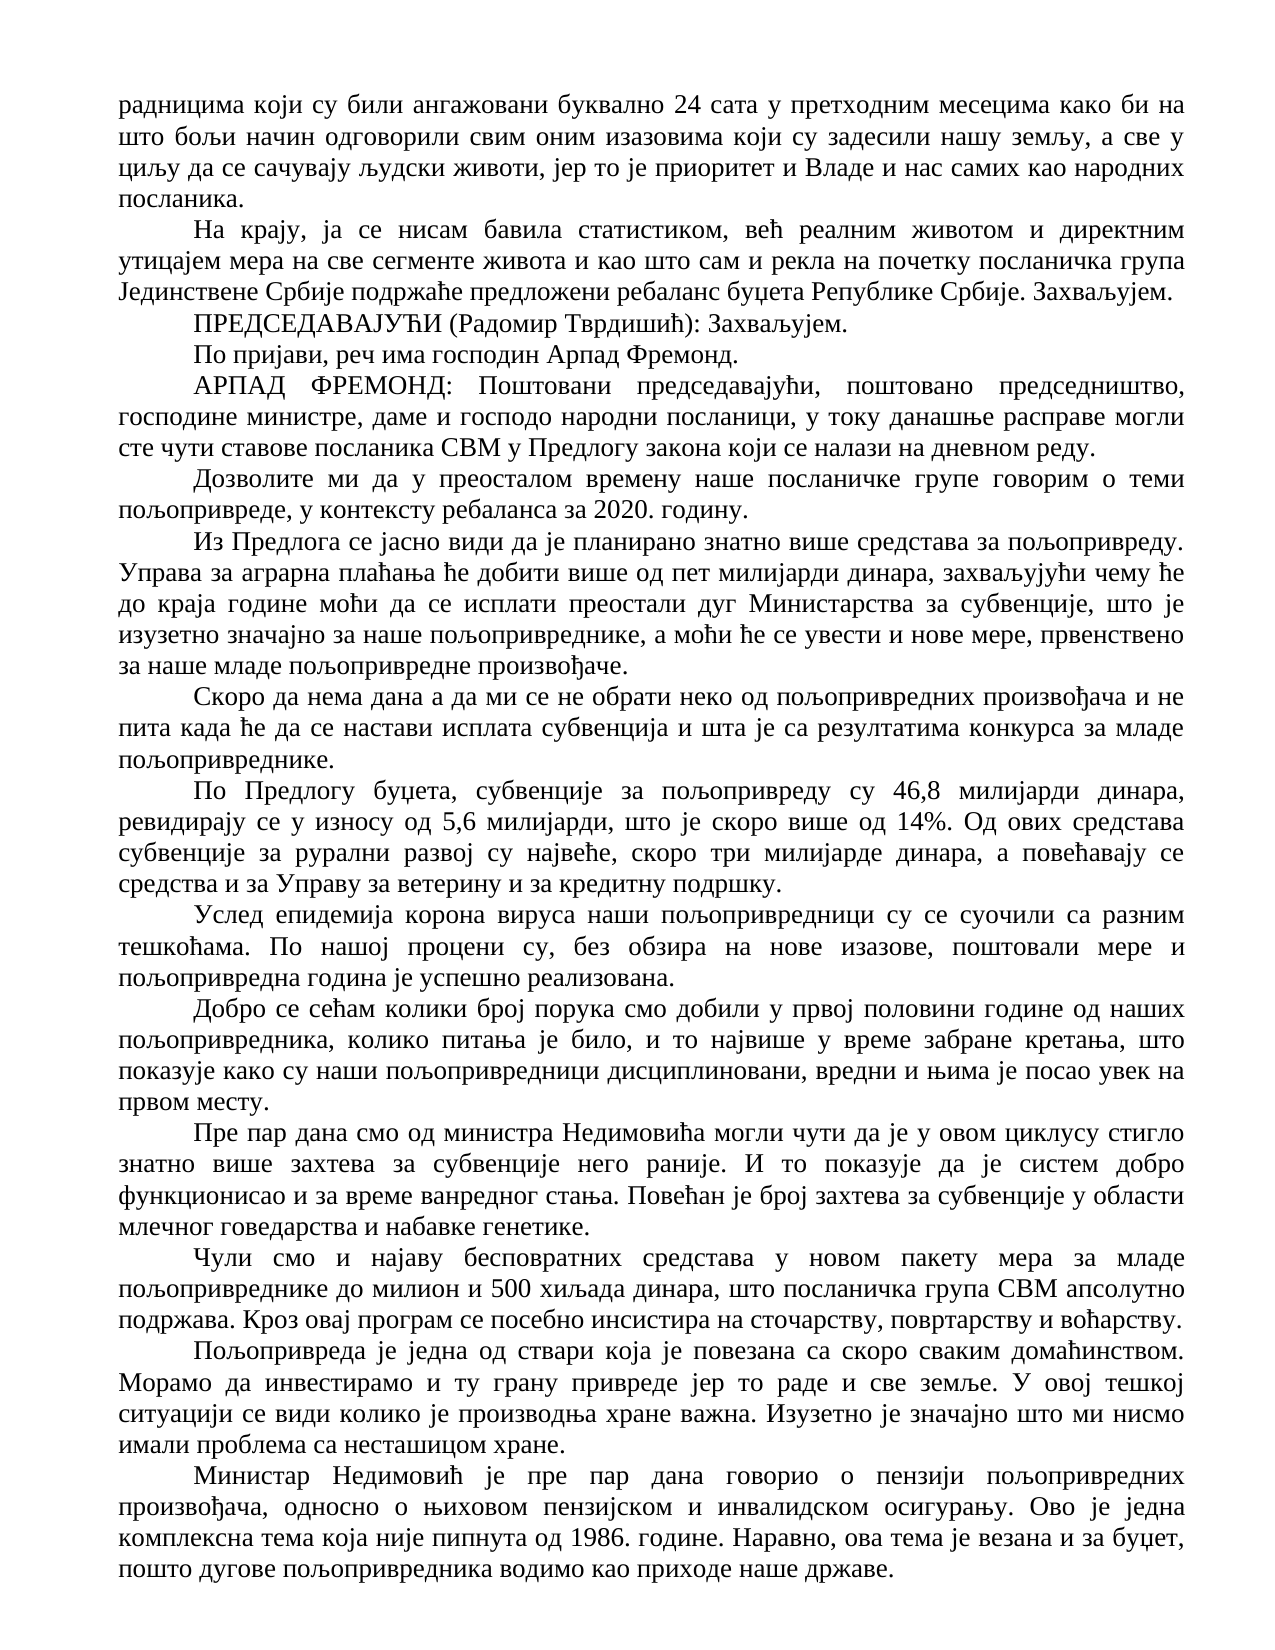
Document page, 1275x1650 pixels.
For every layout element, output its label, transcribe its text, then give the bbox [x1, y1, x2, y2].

text По пријави, реч има господин Арпад Фремонд. [118, 338, 1186, 369]
text Министар Недимовић је пре пар дана говорио о пензији пољопривредних произвођача, односно о њиховом пензијском и инвалидском осигурању. Ово је једна комплексна тема која није пипнута од 1986. године. Наравно, ова тема је везана и за буџет, пошто дугове пољопривредника водимо као приходе наше државе. [118, 1459, 1186, 1584]
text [118, 89, 1186, 213]
text Добро се сећам колики број порука смо добили у првој половини године од наших пољопривредника, колико питања је било, и то највише у време забране кретања, што показује како су наши пољопривредници дисциплиновани, вредни и њима је посао увек на првом месту. [118, 992, 1186, 1116]
text Чули смо и најаву бесповратних средстава у новом пакету мера за младе пољопривреднике до милион и 500 хиљада динара, што посланичка група СВМ апсолутно подржава. Кроз овај програм се посебно инсистира на сточарству, повртарству и воћарству. [118, 1241, 1186, 1334]
text Из Предлога се јасно види да је планирано знатно више средстава за пољопривреду. Управа за аграрна плаћања ће добити више од пет милијарди динара, захваљујући чему ће до краја године моћи да се исплати преостали дуг Министарства за субвенције, што је изузетно значајно за наше пољопривреднике, а моћи ће се увести и нове мере, првенствено за наше младе пољопривредне произвођаче. [118, 525, 1186, 680]
text Пре пар дана смо од министра Недимовића могли чути да је у овом циклусу стигло знатно више захтева за субвенције него раније. И то показује да је систем добро функционисао и за време ванредног стања. Повећан је број захтева за субвенције у области млечног говедарства и набавке генетике. [118, 1116, 1186, 1241]
text Услед епидемија корона вируса наши пољопривредници су се суочили са разним тешкоћама. По нашој процени су, без обзира на нове изазове, поштовали мере и пољопривредна година је успешно реализована. [118, 898, 1186, 992]
text На крају, ја се нисам бавила статистиком, већ реалним животом и директним утицајем мера на све сегменте живота и као што сам и рекла на почетку посланичка група Јединствене Србије подржаће предложени ребаланс буџета Републике Србије. Захваљујем. [118, 213, 1186, 307]
text ПРЕДСЕДАВАЈУЋИ (Радомир Тврдишић): Захваљујем. [118, 307, 1186, 338]
text Дозволите ми да у преосталом времену наше посланичке групе говорим о теми пољопривреде, у контексту ребаланса за 2020. годину. [118, 462, 1186, 525]
text АРПАД ФРЕМОНД: Поштовани председавајући, поштовано председништво, господине министре, даме и господо народни посланици, у току данашње расправе могли сте чути ставове посланика СВМ у Предлогу закона који се налази на дневном реду. [118, 369, 1186, 462]
text Скоро да нема дана а да ми се не обрати неко од пољопривредних произвођача и не пита када ће да се настави исплата субвенција и шта је са резултатима конкурса за младе пољопривреднике. [118, 680, 1186, 774]
text По Предлогу буџета, субвенције за пољопривреду су 46,8 милијарди динара, ревидирају се у износу од 5,6 милијарди, што је скоро више од 14%. Од ових средстава субвенције за рурални развој су највеће, скоро три милијарде динара, а повећавају се средства и за Управу за ветерину и за кредитну подршку. [118, 774, 1186, 898]
text Пољопривреда је једна од ствари која је повезана са скоро сваким домаћинством. Морамо да инвестирамо и ту грану привреде јер то раде и све земље. У овој тешкој ситуацији се види колико је производња хране важна. Изузетно је значајно што ми нисмо имали проблема са несташицом хране. [118, 1334, 1186, 1459]
